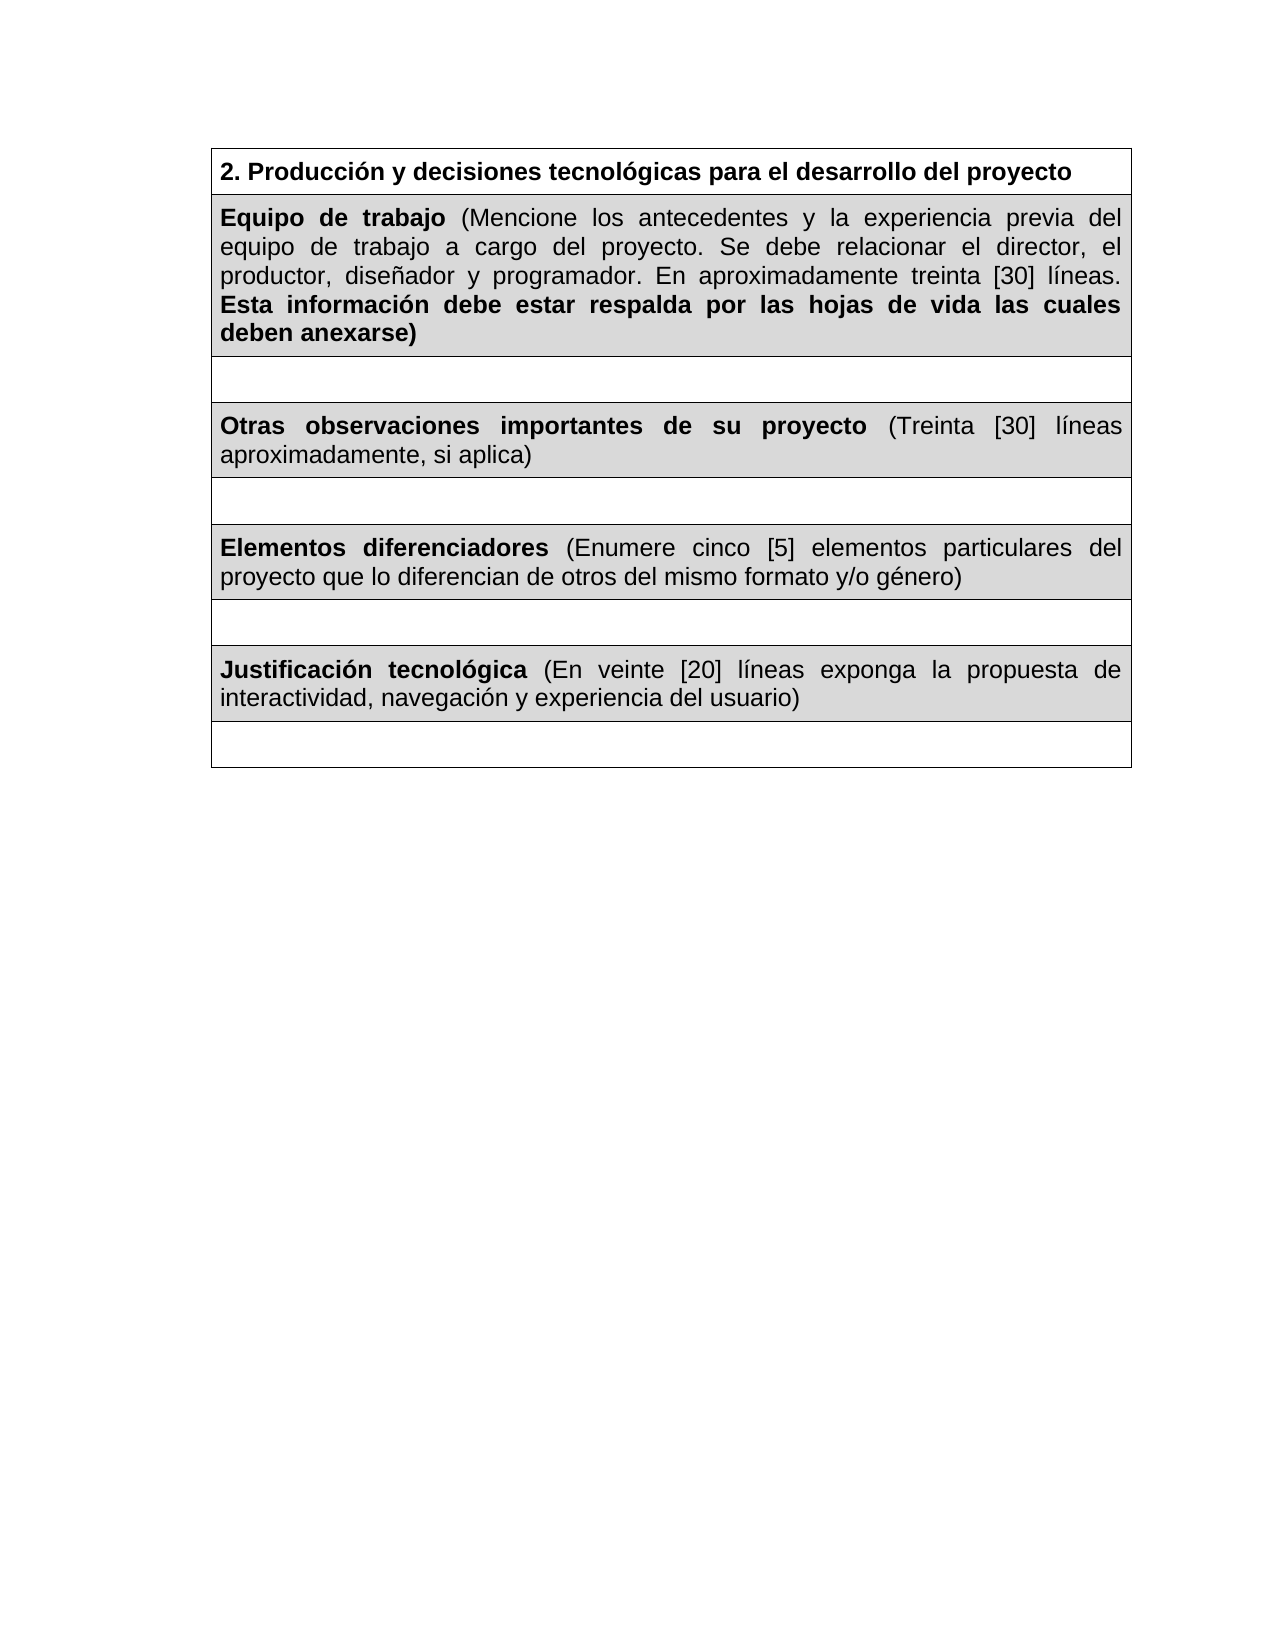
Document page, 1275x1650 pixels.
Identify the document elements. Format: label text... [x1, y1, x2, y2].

table_cell Equipo de trabajo (Mencione los antecedentes y la experiencia previa del equipo de trabajo a cargo del proyecto. Se debe relacionar el director, el productor, diseñador y programador. En aproximadamente treinta [30] líneas. Esta información debe estar respalda por las hojas de vida las cuales deben anexarse) [212, 195, 1131, 356]
table_cell 2. Producción y decisiones tecnológicas para el desarrollo del proyecto [212, 149, 1131, 194]
table_cell Otras observaciones importantes de su proyecto (Treinta [30] líneas aproximadamente, si aplica) [212, 403, 1131, 477]
table_cell Elementos diferenciadores (Enumere cinco [5] elementos particulares del proyecto que lo diferencian de otros del mismo formato y/o género) [212, 525, 1131, 599]
table_cell [212, 357, 1131, 402]
table_cell Justificación tecnológica (En veinte [20] líneas exponga la propuesta de interactividad, navegación y experiencia del usuario) [212, 646, 1131, 721]
table_cell [212, 478, 1131, 524]
table_cell [212, 722, 1131, 767]
table_cell [212, 600, 1131, 645]
